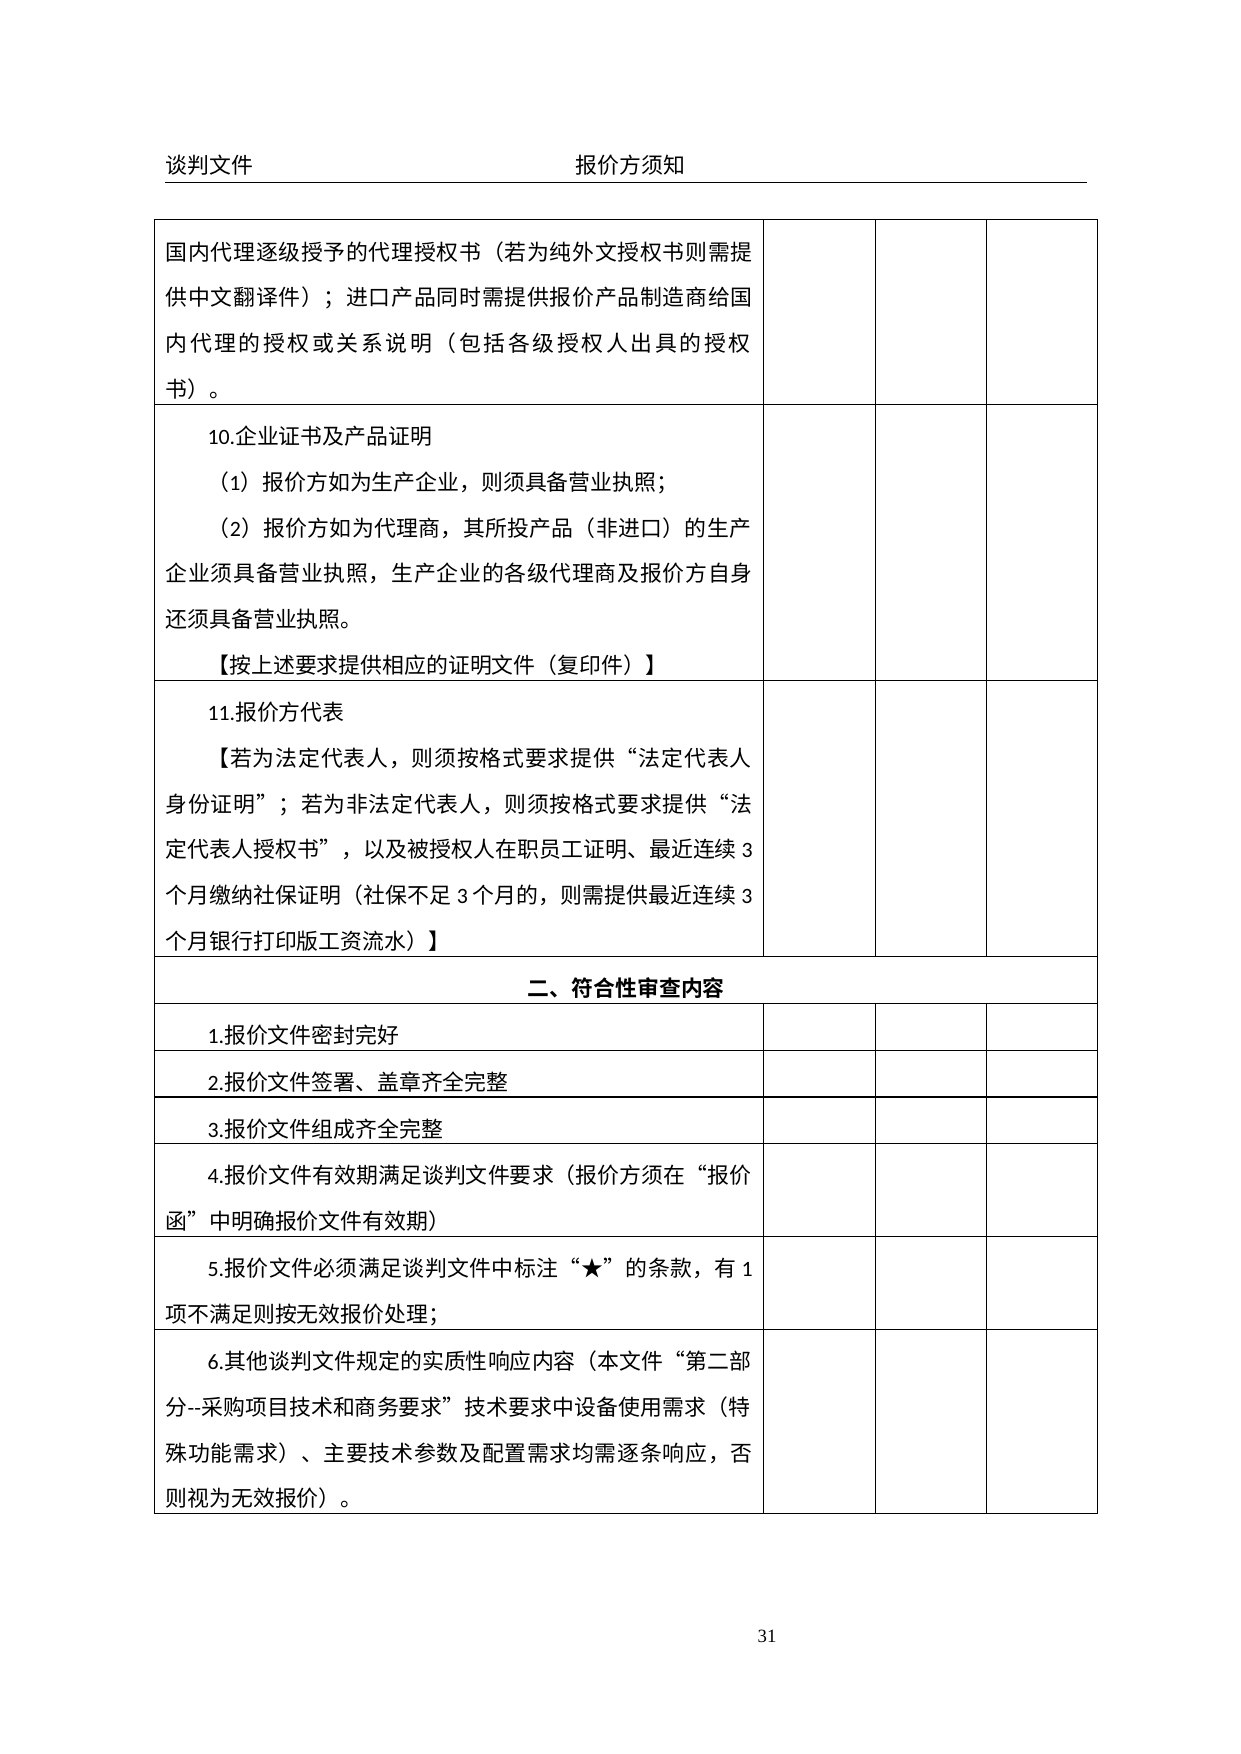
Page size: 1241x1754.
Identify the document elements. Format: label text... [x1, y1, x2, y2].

table_cell [764, 1004, 875, 1049]
table_cell [876, 1004, 986, 1049]
table_cell 2.报价文件签署、盖章齐全完整 [155, 1051, 763, 1096]
table_cell [987, 1237, 1097, 1329]
table_cell [987, 1330, 1097, 1513]
table_cell 4.报价文件有效期满足谈判文件要求（报价方须在“报价函”中明确报价文件有效期） [155, 1144, 763, 1236]
table_cell 11.报价方代表 【若为法定代表人，则须按格式要求提供“法定代表人身份证明”；若为非法定代表人，则须按格式要求提供“法定代表人授权书”，以及被授权人在职员工证明、最近连续3个月缴纳社保证明（社保不足3个月的，则需提供最近连续3个月银行打印版工资流水）】 [155, 681, 763, 956]
table_cell [876, 1330, 986, 1513]
table_cell [764, 1098, 875, 1143]
table_cell [764, 405, 875, 680]
table_cell [876, 1144, 986, 1236]
table_cell [987, 405, 1097, 680]
table_cell 二、符合性审查内容 [155, 957, 1097, 1003]
table_cell [987, 1144, 1097, 1236]
table_cell [764, 1237, 875, 1329]
table_cell 5.报价文件必须满足谈判文件中标注“★”的条款，有1项不满足则按无效报价处理； [155, 1237, 763, 1329]
table_cell [764, 1051, 875, 1096]
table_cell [155, 220, 763, 404]
table_cell 6.其他谈判文件规定的实质性响应内容（本文件“第二部分--采购项目技术和商务要求”技术要求中设备使用需求（特殊功能需求）、主要技术参数及配置需求均需逐条响应，否则视为无效报价）。 [155, 1330, 763, 1513]
table_cell [987, 220, 1097, 404]
table_cell [764, 1330, 875, 1513]
table_cell [876, 220, 986, 404]
table_cell [876, 681, 986, 956]
table_cell 10.企业证书及产品证明 （1）报价方如为生产企业，则须具备营业执照； （2）报价方如为代理商，其所投产品（非进口）的生产企业须具备营业执照，生产企业的各级代理商及报价方自身还须具备营业执照。 【按上述要求提供相应的证明文件（复印件）】 [155, 405, 763, 680]
table_cell [987, 1051, 1097, 1096]
table_cell [876, 1051, 986, 1096]
table_cell [987, 1098, 1097, 1143]
table_cell [987, 681, 1097, 956]
table_cell 3.报价文件组成齐全完整 [155, 1098, 763, 1143]
table_cell [987, 1004, 1097, 1049]
table_cell [764, 681, 875, 956]
table_cell 1.报价文件密封完好 [155, 1004, 763, 1049]
table_cell [876, 1237, 986, 1329]
table_cell [764, 220, 875, 404]
table_cell [876, 405, 986, 680]
table_cell [764, 1144, 875, 1236]
table_cell [876, 1098, 986, 1143]
